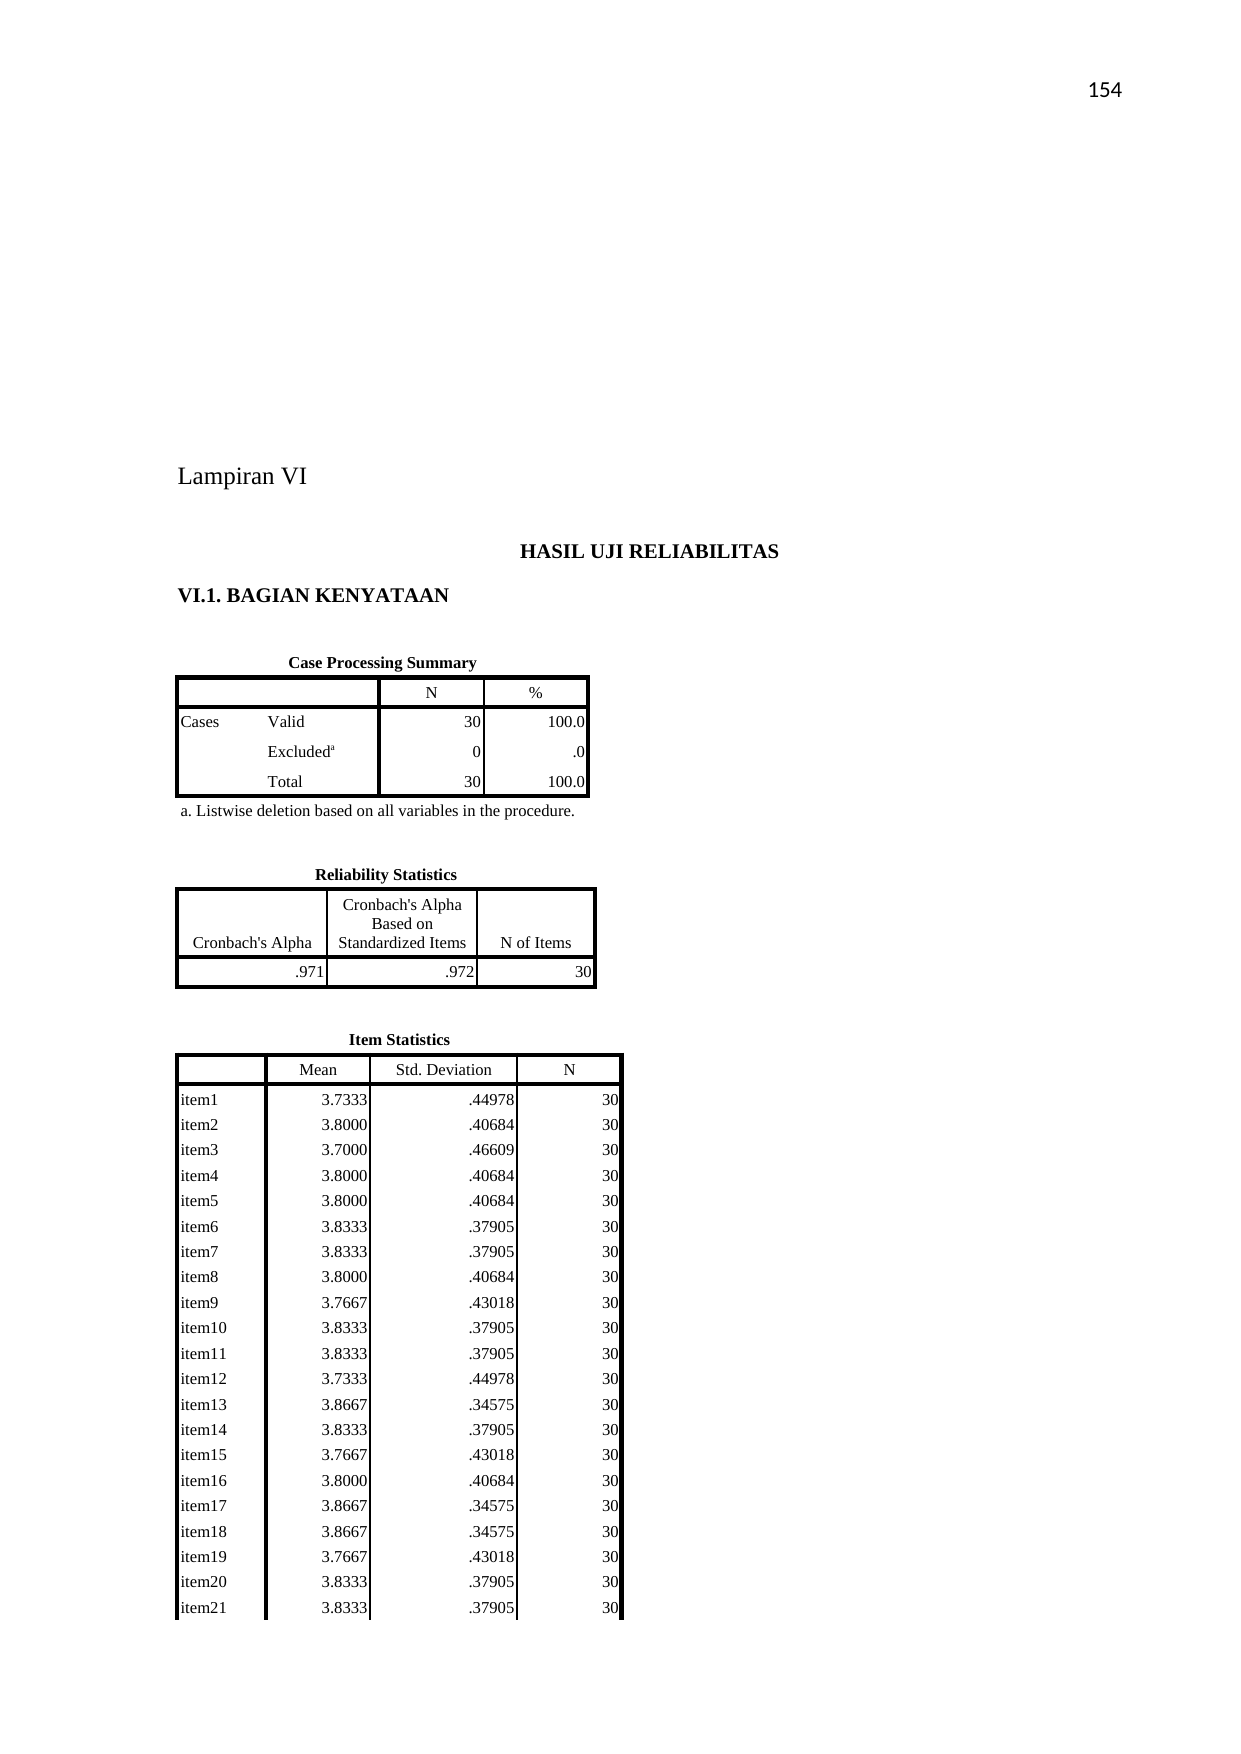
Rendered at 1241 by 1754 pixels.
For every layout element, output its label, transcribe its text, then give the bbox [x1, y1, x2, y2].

text Lampiran VI [177, 461, 1117, 490]
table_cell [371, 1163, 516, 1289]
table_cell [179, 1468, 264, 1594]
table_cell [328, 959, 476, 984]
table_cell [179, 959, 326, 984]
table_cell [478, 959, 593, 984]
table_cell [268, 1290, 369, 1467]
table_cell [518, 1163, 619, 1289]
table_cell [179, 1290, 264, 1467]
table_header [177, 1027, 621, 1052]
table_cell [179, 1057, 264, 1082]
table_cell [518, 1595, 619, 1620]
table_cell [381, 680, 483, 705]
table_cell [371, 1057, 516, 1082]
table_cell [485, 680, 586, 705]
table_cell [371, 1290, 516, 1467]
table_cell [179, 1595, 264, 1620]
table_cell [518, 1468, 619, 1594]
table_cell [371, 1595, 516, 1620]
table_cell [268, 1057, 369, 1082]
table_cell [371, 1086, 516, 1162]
text HASIL UJI RELIABILITAS [177, 539, 1122, 563]
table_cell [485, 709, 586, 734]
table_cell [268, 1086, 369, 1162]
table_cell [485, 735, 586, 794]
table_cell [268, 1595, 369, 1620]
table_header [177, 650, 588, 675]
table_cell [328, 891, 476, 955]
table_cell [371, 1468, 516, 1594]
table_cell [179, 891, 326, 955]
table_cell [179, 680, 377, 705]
text VI.1. BAGIAN KENYATAAN [177, 583, 1122, 607]
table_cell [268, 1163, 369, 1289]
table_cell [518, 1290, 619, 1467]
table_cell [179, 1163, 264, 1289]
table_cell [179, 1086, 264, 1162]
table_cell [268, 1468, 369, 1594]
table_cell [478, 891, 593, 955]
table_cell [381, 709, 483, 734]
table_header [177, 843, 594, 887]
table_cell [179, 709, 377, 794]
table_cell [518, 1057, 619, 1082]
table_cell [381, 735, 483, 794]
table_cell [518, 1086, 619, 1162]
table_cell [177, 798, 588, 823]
